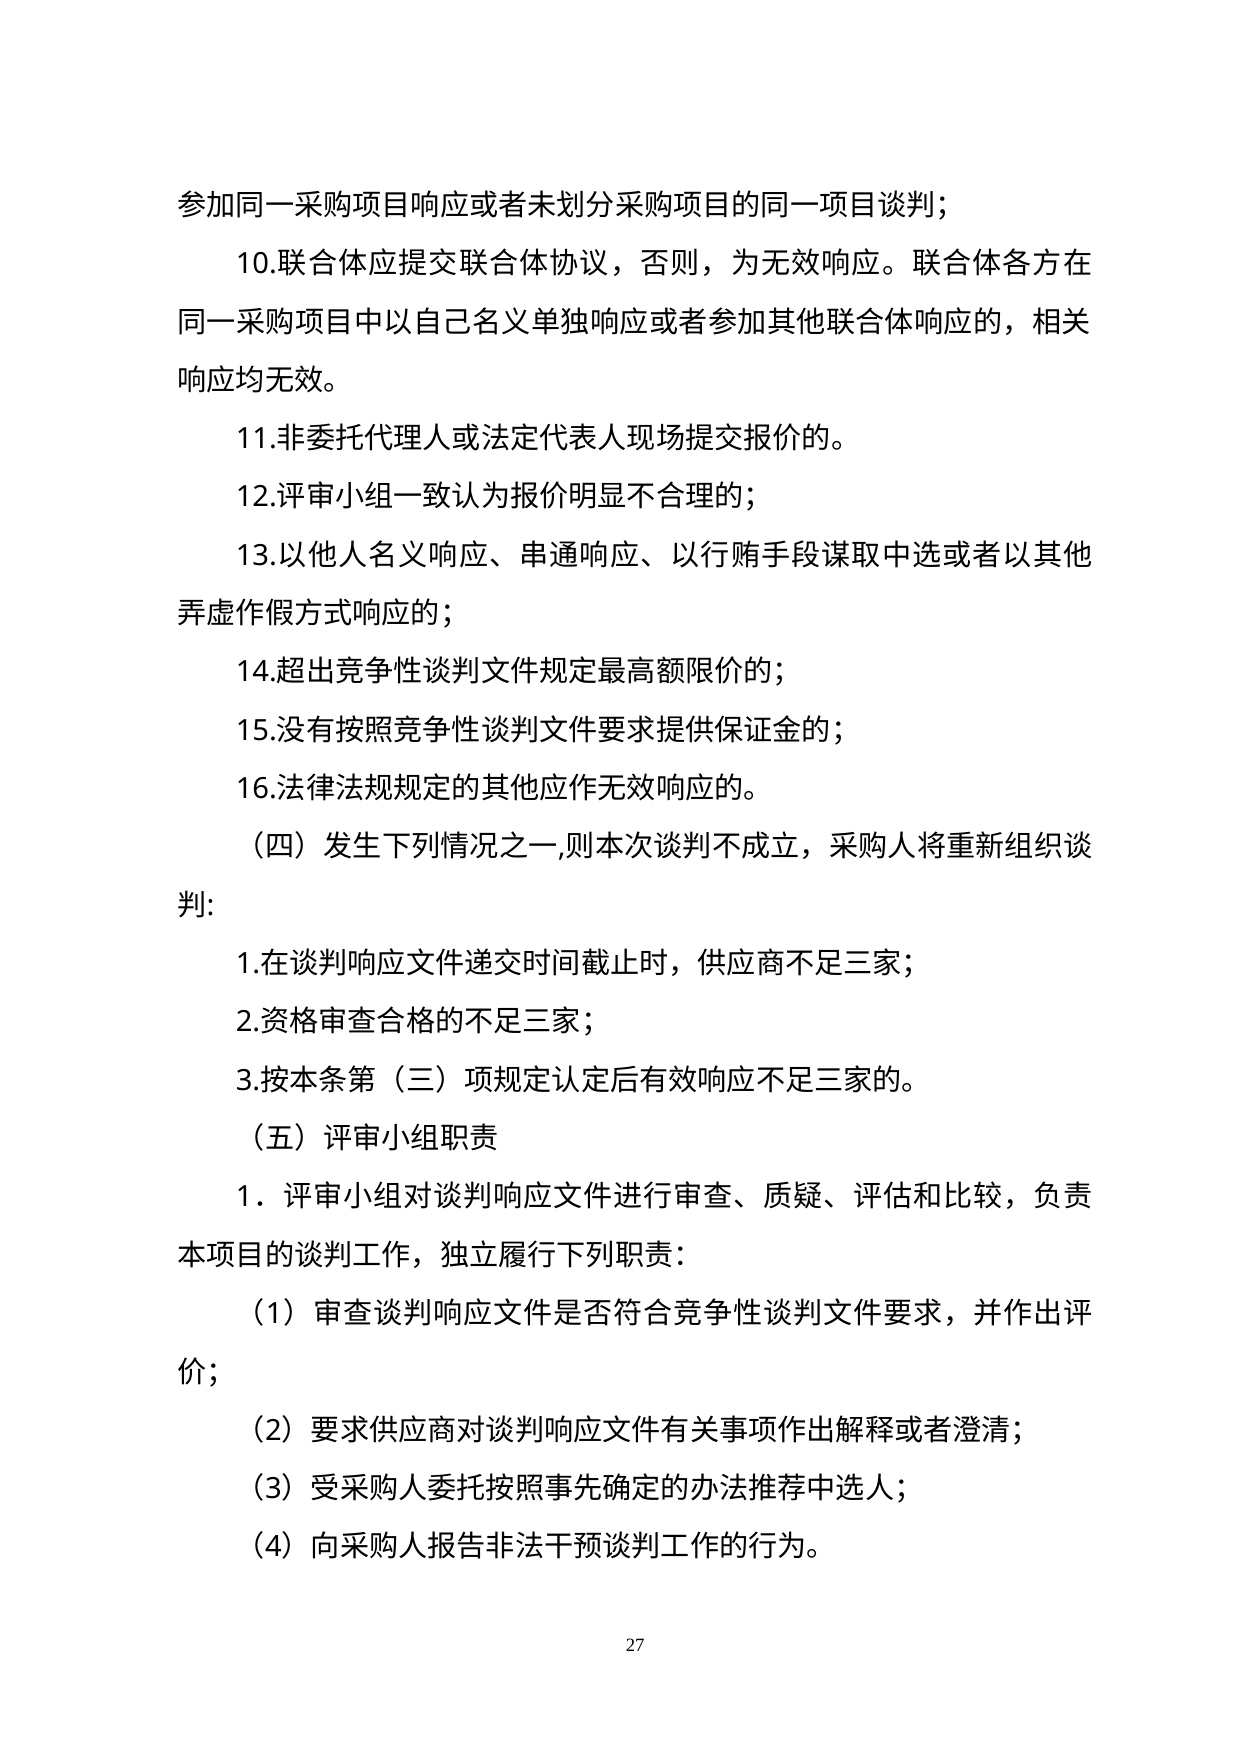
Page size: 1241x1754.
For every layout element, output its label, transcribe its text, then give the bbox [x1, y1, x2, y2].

text （1）审查谈判响应文件是否符合竞争性谈判文件要求，并作出评价； [177, 1274, 1092, 1390]
text （2）要求供应商对谈判响应文件有关事项作出解释或者澄清； [177, 1390, 1092, 1449]
text （四）发生下列情况之一,则本次谈判不成立，采购人将重新组织谈判: [177, 807, 1092, 924]
text 10.联合体应提交联合体协议，否则，为无效响应。联合体各方在同一采购项目中以自己名义单独响应或者参加其他联合体响应的，相关响应均无效。 [177, 224, 1092, 399]
text 1．评审小组对谈判响应文件进行审查、质疑、评估和比较，负责本项目的谈判工作，独立履行下列职责： [177, 1157, 1092, 1274]
text （五）评审小组职责 [177, 1099, 1092, 1157]
text 14.超出竞争性谈判文件规定最高额限价的； [177, 632, 1092, 690]
text （3）受采购人委托按照事先确定的办法推荐中选人； [177, 1449, 1092, 1507]
text 13.以他人名义响应、串通响应、以行贿手段谋取中选或者以其他弄虚作假方式响应的； [177, 515, 1092, 632]
text （4）向采购人报告非法干预谈判工作的行为。 [177, 1507, 1092, 1565]
text 15.没有按照竞争性谈判文件要求提供保证金的； [177, 690, 1092, 749]
text 12.评审小组一致认为报价明显不合理的； [177, 457, 1092, 515]
text 1.在谈判响应文件递交时间截止时，供应商不足三家； [177, 924, 1092, 982]
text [177, 165, 1092, 224]
text 11.非委托代理人或法定代表人现场提交报价的。 [177, 399, 1092, 457]
text 16.法律法规规定的其他应作无效响应的。 [177, 749, 1092, 807]
text 3.按本条第（三）项规定认定后有效响应不足三家的。 [177, 1040, 1092, 1099]
text 2.资格审查合格的不足三家； [177, 982, 1092, 1040]
